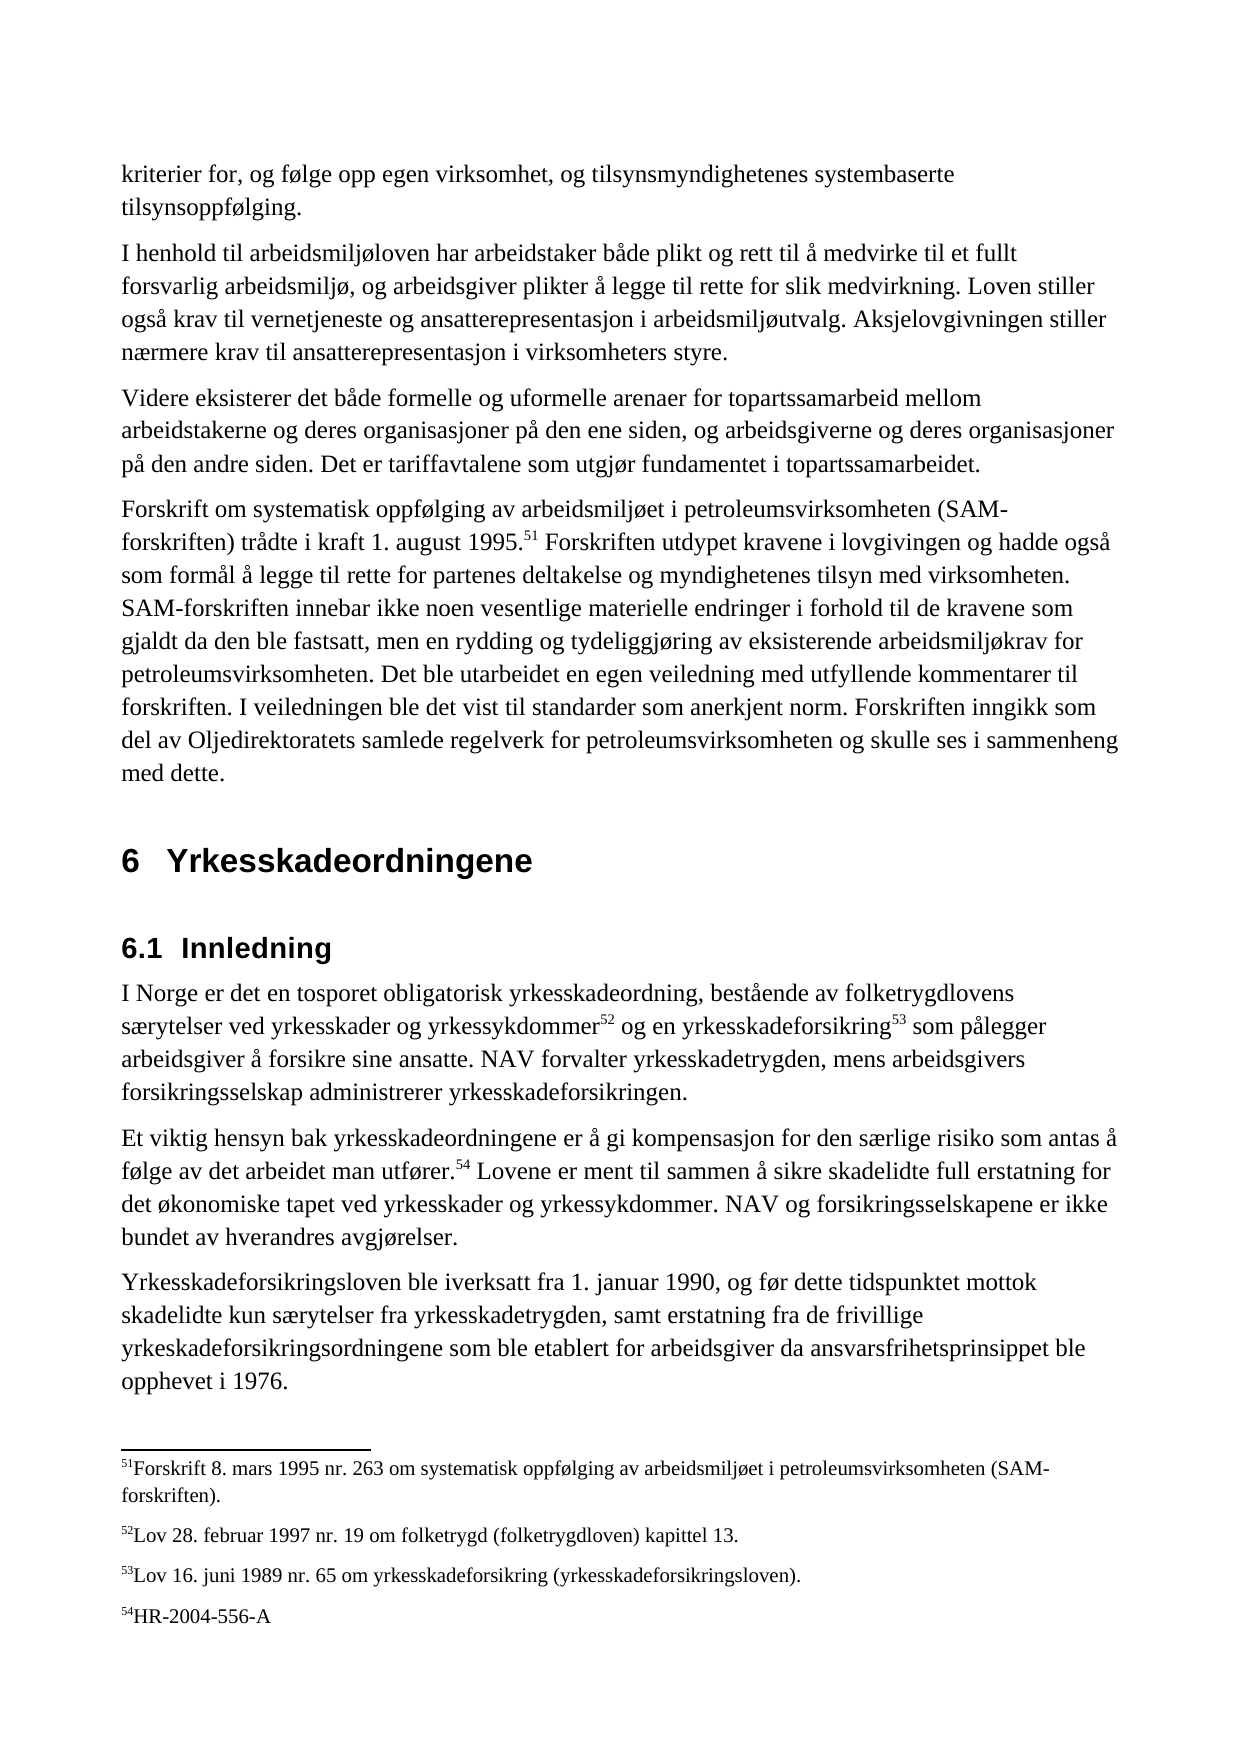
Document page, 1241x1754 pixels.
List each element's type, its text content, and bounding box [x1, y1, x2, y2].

text Videre eksisterer det både formelle og uformelle arenaer for topartssamarbeid mellom arbeidstakerne og deres organisasjoner på den ene siden, og arbeidsgiverne og deres organisasjoner på den andre siden. Det er tariffavtalene som utgjør fundamentet i topartssamarbeidet. [121, 383, 1119, 477]
text Yrkesskadeforsikringsloven ble iverksatt fra 1. januar 1990, og før dette tidspunktet mottok skadelidte kun særytelser fra yrkesskadetrygden, samt erstatning fra de frivillige yrkeskadeforsikringsordningene som ble etablert for arbeidsgiver da ansvarsfrihetsprinsippet ble opphevet i 1976. [121, 1267, 1119, 1395]
text I Norge er det en tosporet obligatorisk yrkesskadeordning, bestående av folketrygdlovens særytelser ved yrkesskader og yrkessykdommer og en yrkesskadeforsikring som pålegger arbeidsgiver å forsikre sine ansatte. NAV forvalter yrkesskadetrygden, mens arbeidsgivers forsikringsselskap administrerer yrkesskadeforsikringen. [121, 978, 1119, 1106]
text I henhold til arbeidsmiljøloven har arbeidstaker både plikt og rett til å medvirke til et fullt forsvarlig arbeidsmiljø, og arbeidsgiver plikter å legge til rette for slik medvirkning. Loven stiller også krav til vernetjeneste og ansatterepresentasjon i arbeidsmiljøutvalg. Aksjelovgivningen stiller nærmere krav til ansatterepresentasjon i virksomheters styre. [121, 238, 1119, 366]
text Forskrift om systematisk oppfølging av arbeidsmiljøet i petroleumsvirksomheten (SAM-forskriften) trådte i kraft 1. august 1995. Forskriften utdypet kravene i lovgivingen og hadde også som formål å legge til rette for partenes deltakelse og myndighetenes tilsyn med virksomheten. SAM-forskriften innebar ikke noen vesentlige materielle endringer i forhold til de kravene som gjaldt da den ble fastsatt, men en rydding og tydeliggjøring av eksisterende arbeidsmiljøkrav for petroleumsvirksomheten. Det ble utarbeidet en egen veiledning med utfyllende kommentarer til forskriften. I veiledningen ble det vist til standarder som anerkjent norm. Forskriften inngikk som del av Oljedirektoratets samlede regelverk for petroleumsvirksomheten og skulle ses i sammenheng med dette. [121, 494, 1119, 787]
subtitle Innledning [121, 931, 1119, 965]
subtitle Yrkesskadeordningene [121, 841, 1119, 880]
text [121, 159, 1119, 221]
text Et viktig hensyn bak yrkesskadeordningene er å gi kompensasjon for den særlige risiko som antas å følge av det arbeidet man utfører. Lovene er ment til sammen å sikre skadelidte full erstatning for det økonomiske tapet ved yrkesskader og yrkessykdommer. NAV og forsikringsselskapene er ikke bundet av hverandres avgjørelser. [121, 1123, 1119, 1251]
